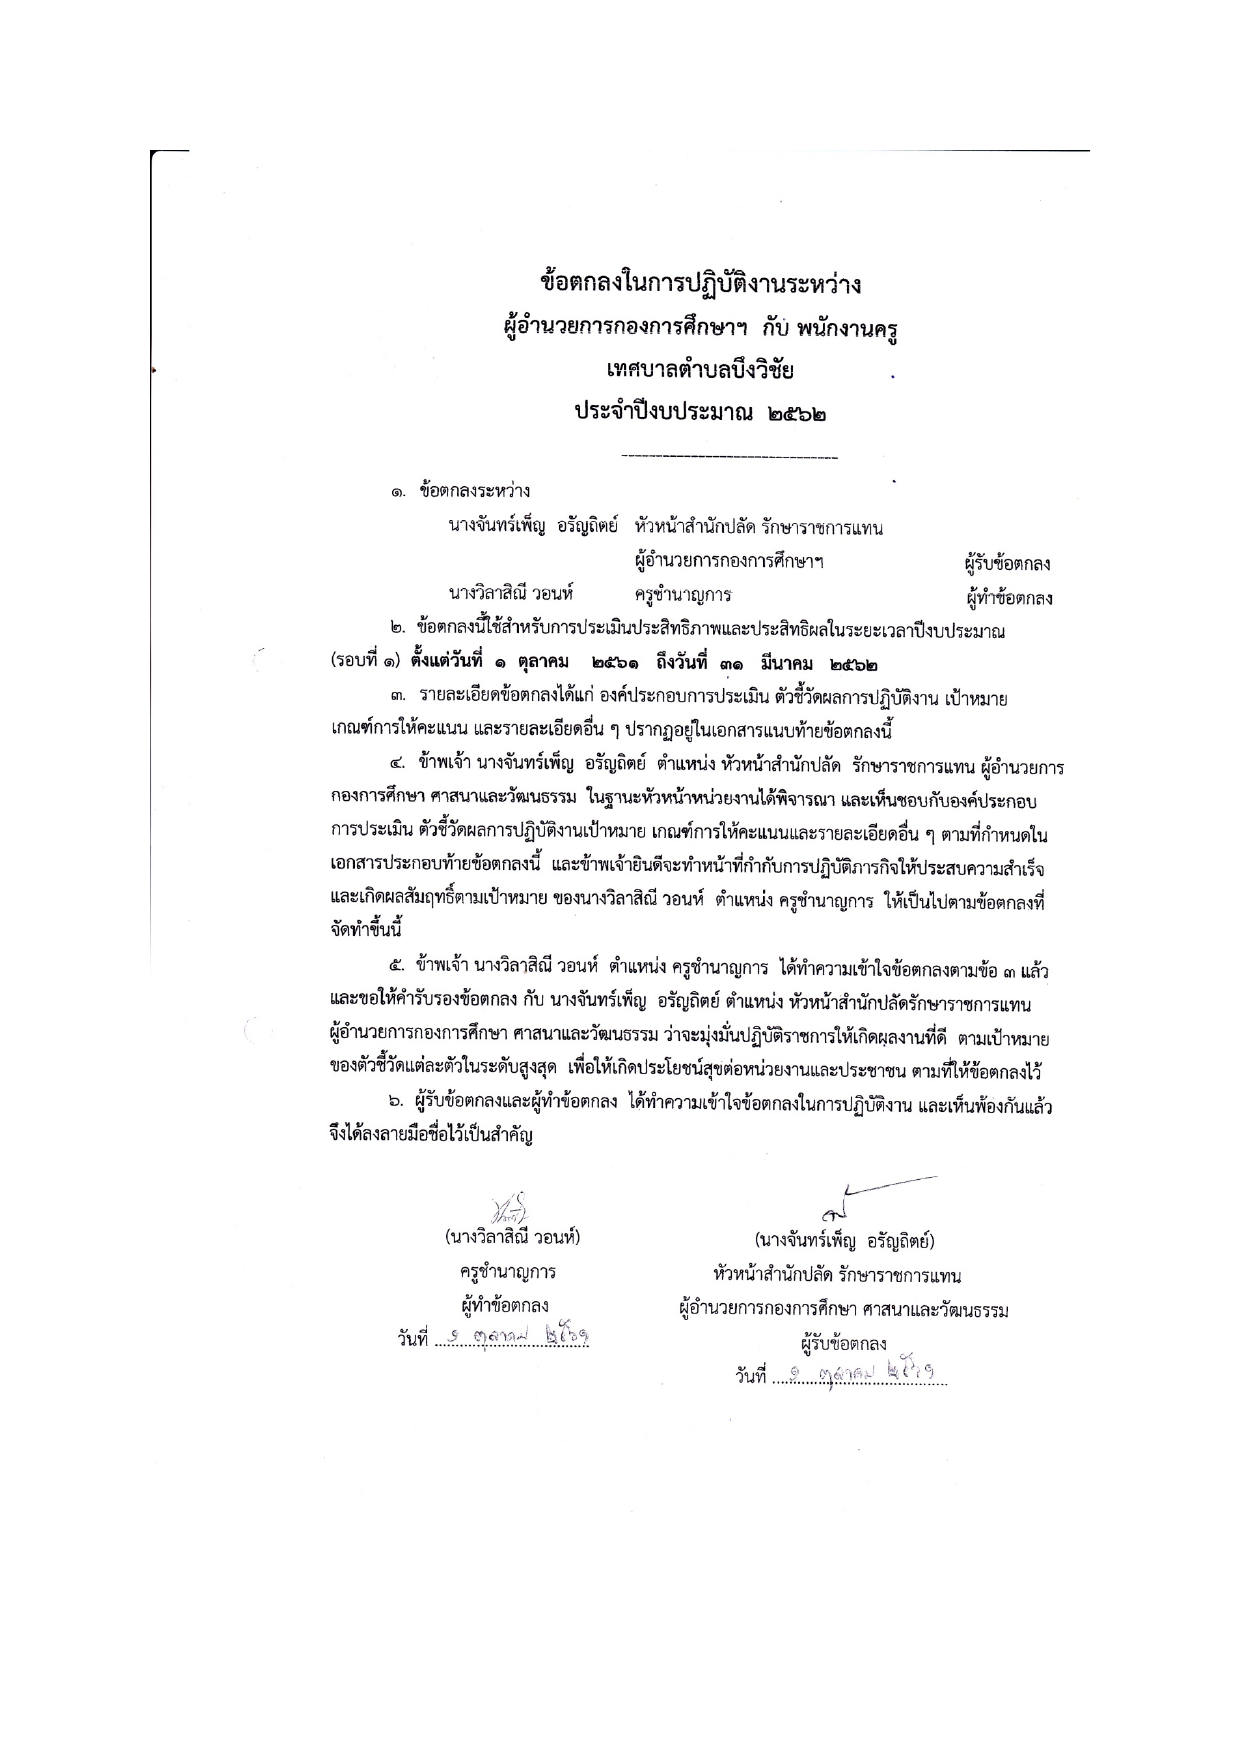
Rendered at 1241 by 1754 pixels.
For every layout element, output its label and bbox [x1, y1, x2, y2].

picture [150, 150, 1091, 1521]
